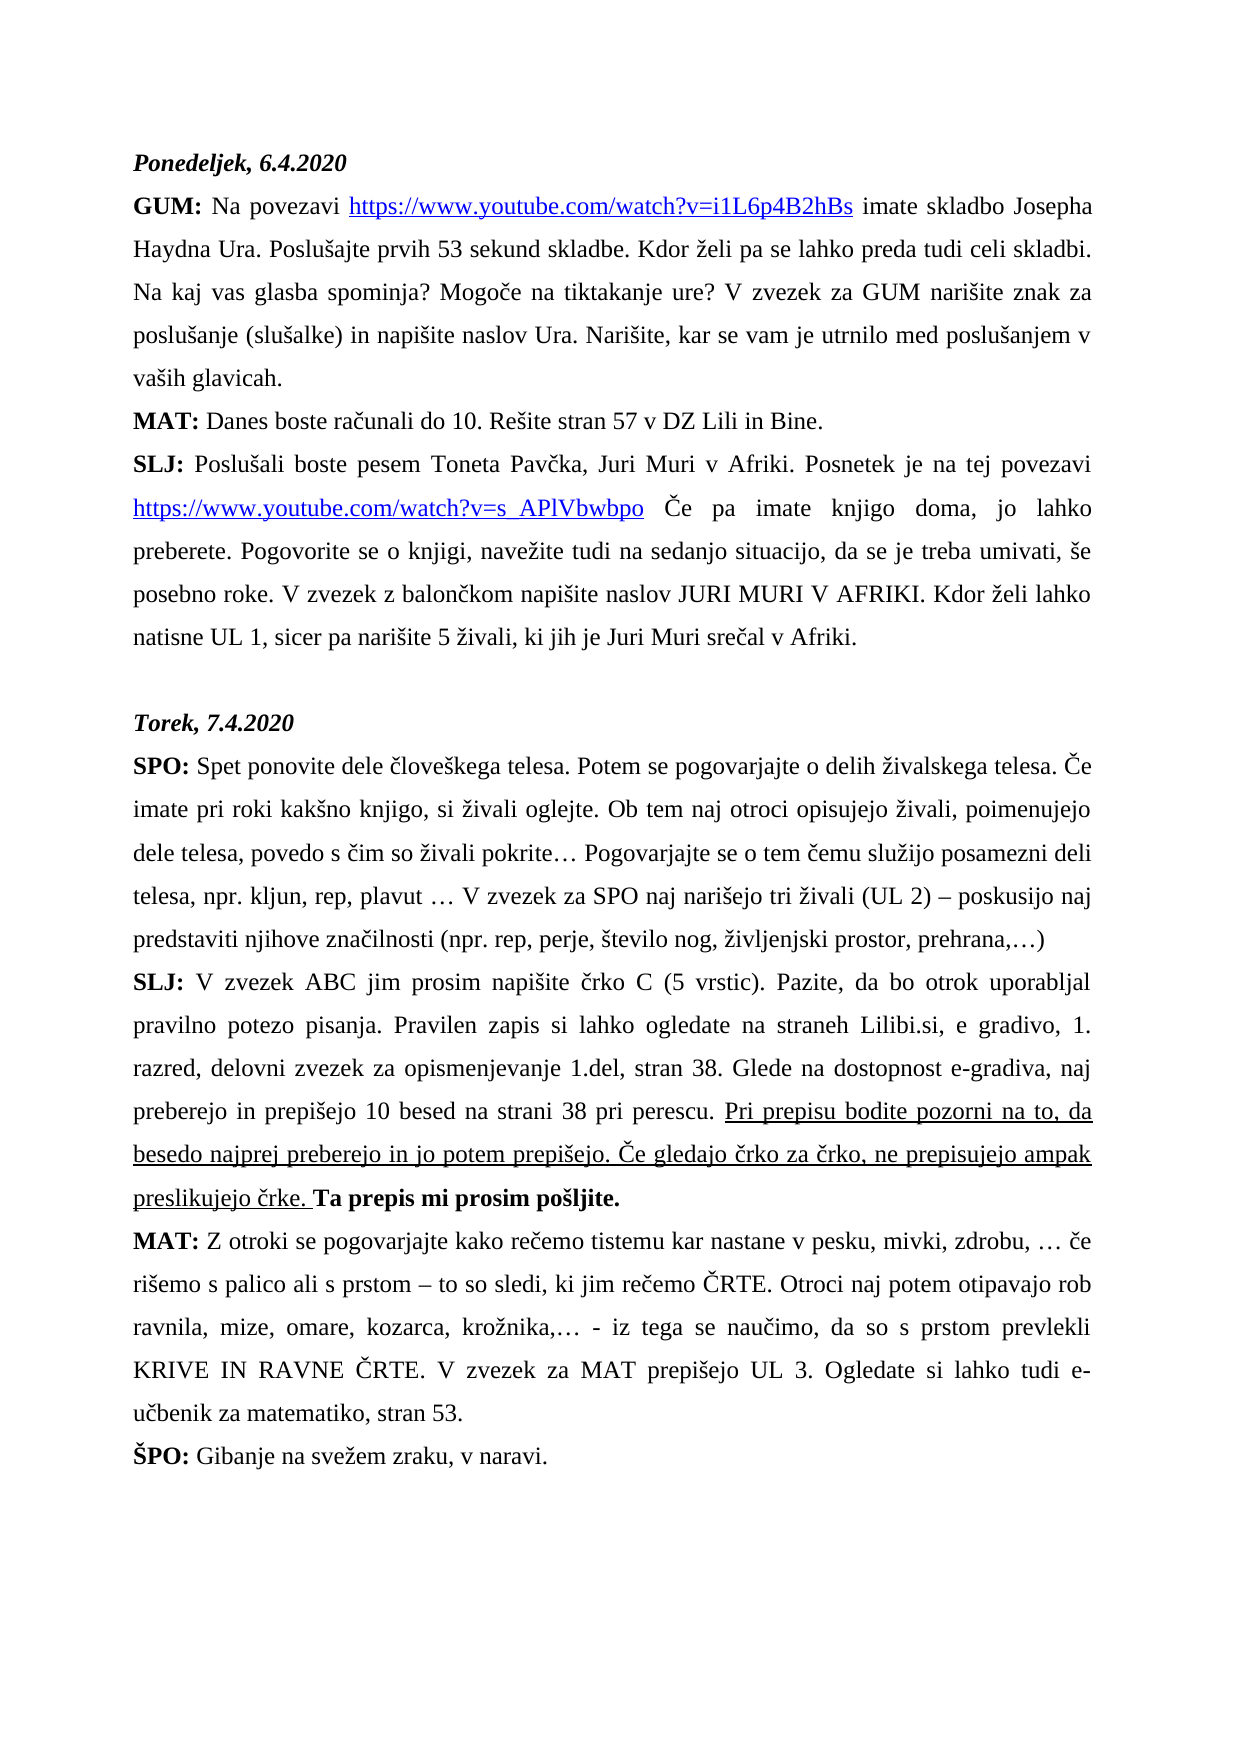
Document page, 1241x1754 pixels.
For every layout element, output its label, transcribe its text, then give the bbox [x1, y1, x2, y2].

text Torek, 7.4.2020 [133, 708, 1093, 737]
text ŠPO: Gibanje na svežem zraku, v naravi. [133, 1441, 1093, 1470]
text SLJ: Poslušali boste pesem Toneta Pavčka, Juri Muri v Afriki. Posnetek je na tej povezavi https://www.youtube.com/watch?v=s_APlVbwbpo Če pa imate knjigo doma, jo lahko preberete. Pogovorite se o knjigi, navežite tudi na sedanjo situacijo, da se je treba umivati, še posebno roke. V zvezek z balončkom napišite naslov JURI MURI V AFRIKI. Kdor želi lahko natisne UL 1, sicer pa narišite 5 živali, ki jih je Juri Muri srečal v Afriki. [133, 449, 1093, 651]
text GUM: Na povezavi https://www.youtube.com/watch?v=i1L6p4B2hBs imate skladbo Josepha Haydna Ura. Poslušajte prvih 53 sekund skladbe. Kdor želi pa se lahko preda tudi celi skladbi. Na kaj vas glasba spominja? Mogoče na tiktakanje ure? V zvezek za GUM narišite znak za poslušanje (slušalke) in napišite naslov Ura. Narišite, kar se vam je utrnilo med poslušanjem v vaših glavicah. [133, 191, 1093, 392]
text Ponedeljek, 6.4.2020 [133, 148, 1093, 176]
text SPO: Spet ponovite dele človeškega telesa. Potem se pogovarjajte o delih živalskega telesa. Če imate pri roki kakšno knjigo, si živali oglejte. Ob tem naj otroci opisujejo živali, poimenujejo dele telesa, povedo s čim so živali pokrite… Pogovarjajte se o tem čemu služijo posamezni deli telesa, npr. kljun, rep, plavut … V zvezek za SPO naj narišejo tri živali (UL 2) – poskusijo naj predstaviti njihove značilnosti (npr. rep, perje, število nog, življenjski prostor, prehrana,…) [133, 751, 1093, 953]
text MAT: Danes boste računali do 10. Rešite stran 57 v DZ Lili in Bine. [133, 406, 1093, 435]
text MAT: Z otroki se pogovarjajte kako rečemo tistemu kar nastane v pesku, mivki, zdrobu, … če rišemo s palico ali s prstom – to so sledi, ki jim rečemo ČRTE. Otroci naj potem otipavajo rob ravnila, mize, omare, kozarca, krožnika,… - iz tega se naučimo, da so s prstom prevlekli KRIVE IN RAVNE ČRTE. V zvezek za MAT prepišejo UL 3. Ogledate si lahko tudi e-učbenik za matematiko, stran 53. [133, 1226, 1093, 1427]
text SLJ: V zvezek ABC jim prosim napišite črko C (5 vrstic). Pazite, da bo otrok uporabljal pravilno potezo pisanja. Pravilen zapis si lahko ogledate na straneh Lilibi.si, e gradivo, 1. razred, delovni zvezek za opismenjevanje 1.del, stran 38. Glede na dostopnost e-gradiva, naj preberejo in prepišejo 10 besed na strani 38 pri perescu. Pri prepisu bodite pozorni na to, da besedo najprej preberejo in jo potem prepišejo. Če gledajo črko za črko, ne prepisujejo ampak preslikujejo črke. Ta prepis mi prosim pošljite. [133, 967, 1093, 1211]
